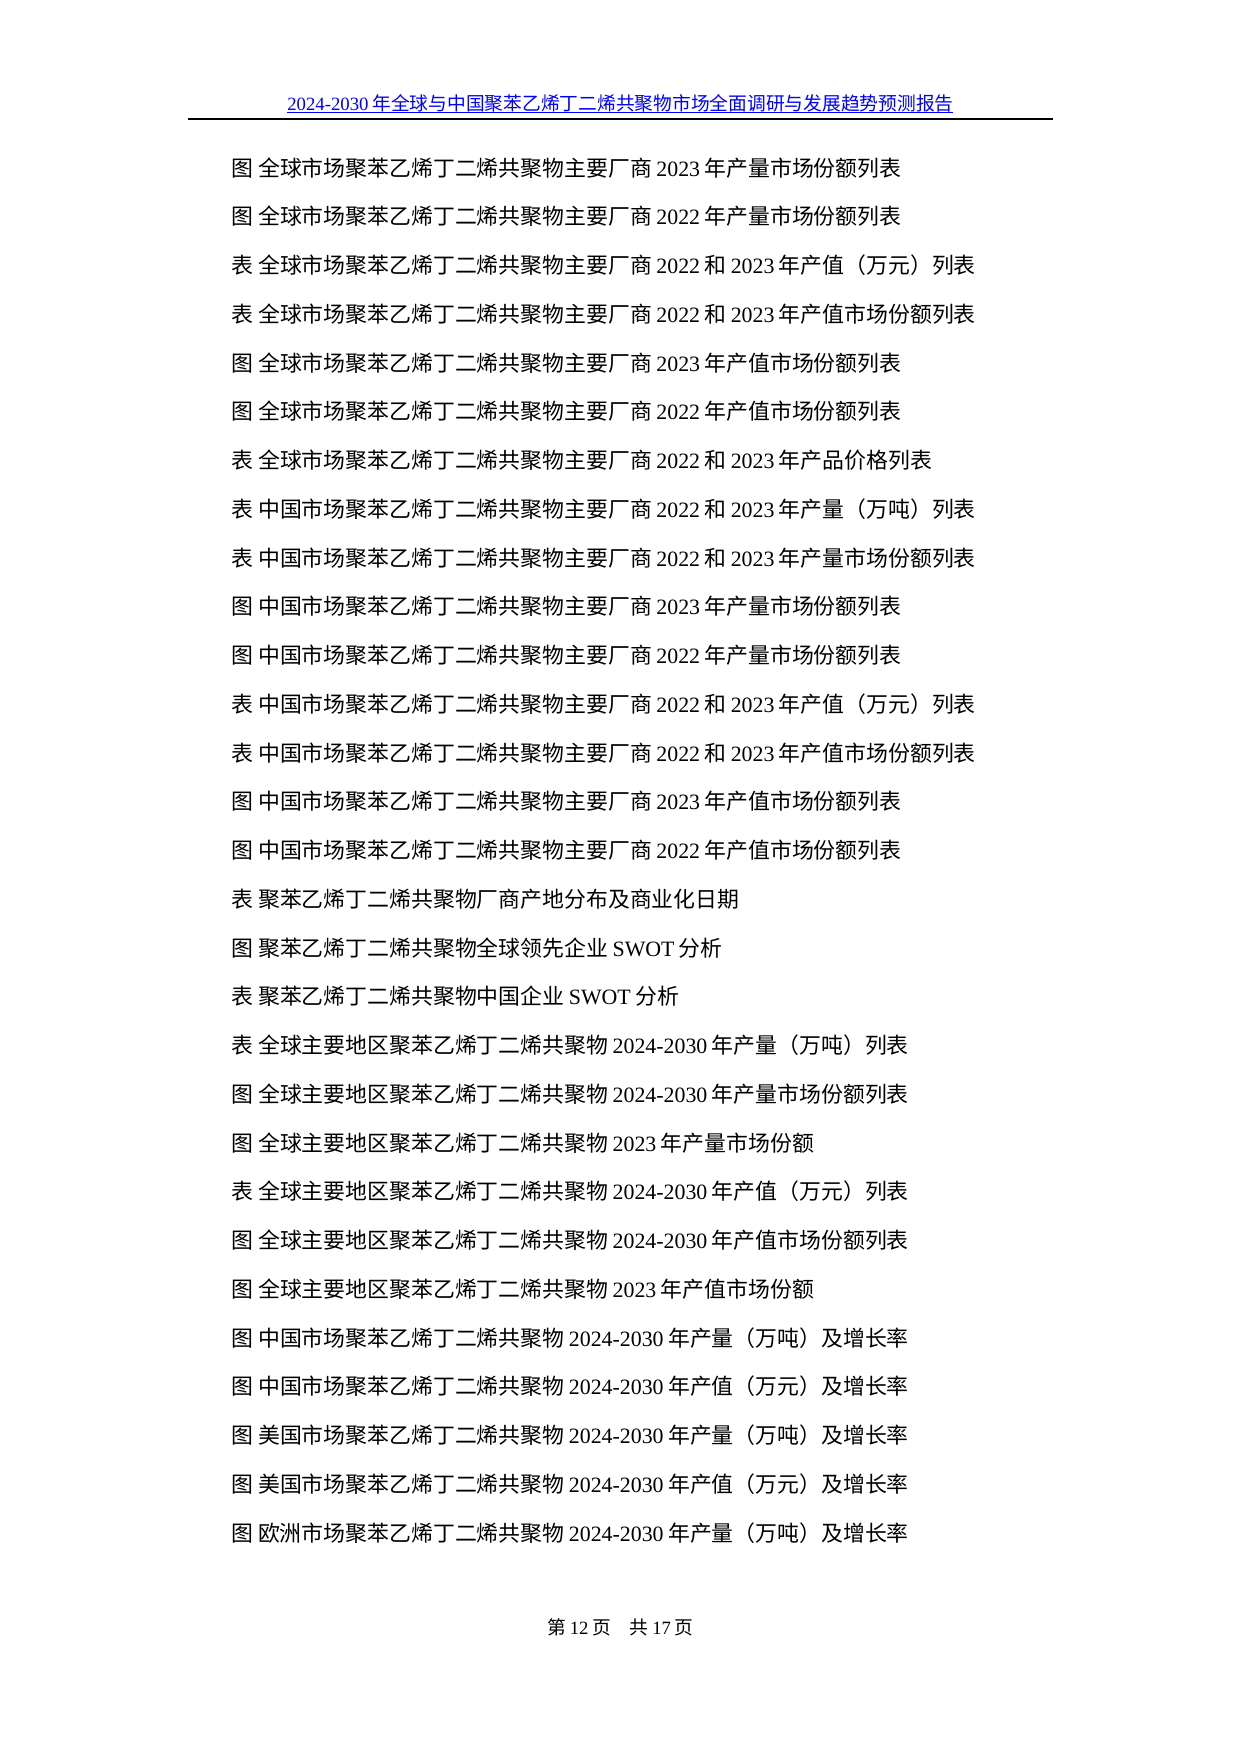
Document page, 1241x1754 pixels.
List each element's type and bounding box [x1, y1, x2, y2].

text [187, 150, 1053, 1548]
